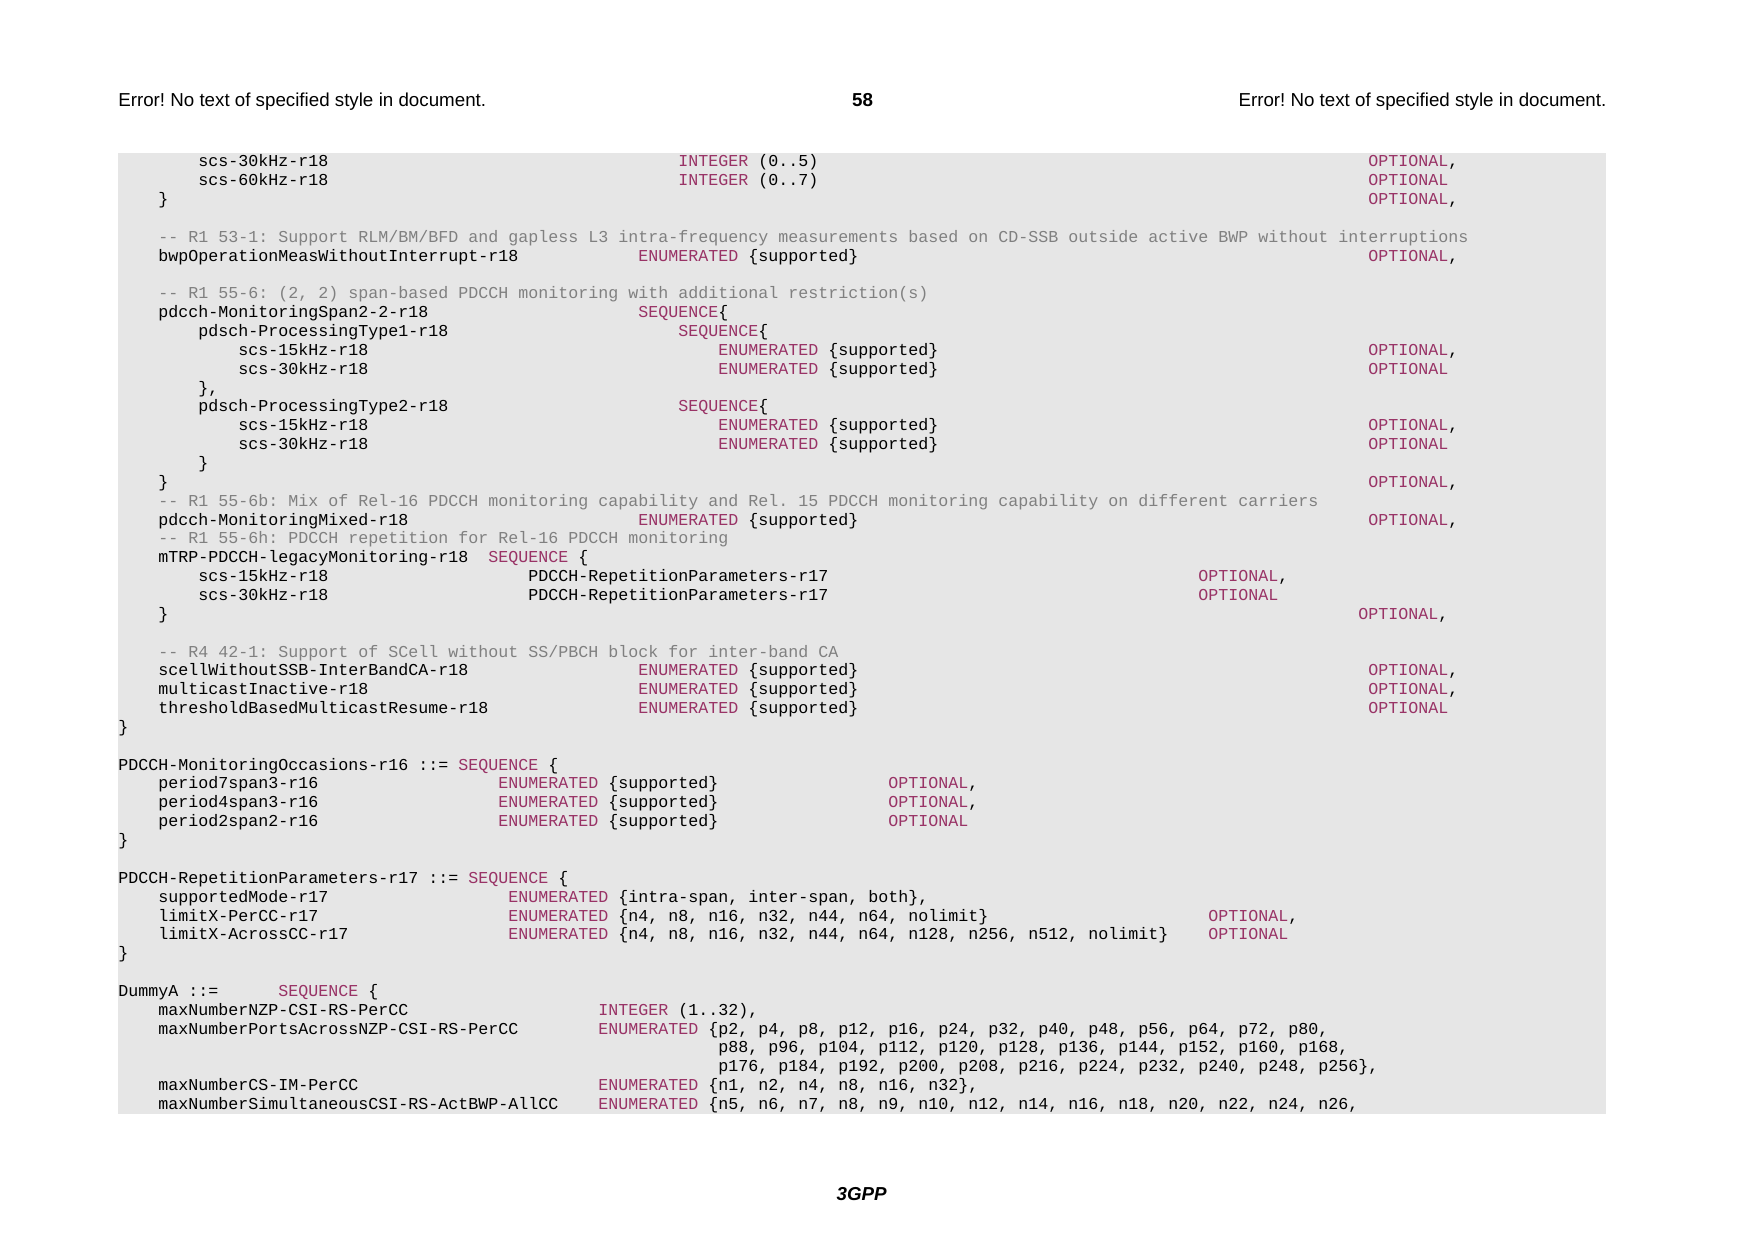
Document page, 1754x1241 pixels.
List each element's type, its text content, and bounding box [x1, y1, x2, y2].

text PDCCH-MonitoringOccasions-r16 ::= SEQUENCE { [118, 756, 1606, 775]
text scs-60kHz-r18 INTEGER (0..7) OPTIONAL [118, 172, 1606, 191]
text scs-30kHz-r18 PDCCH-RepetitionParameters-r17 OPTIONAL [118, 587, 1606, 605]
text limitX-AcrossCC-r17 ENUMERATED {n4, n8, n16, n32, n44, n64, n128, n256, n512, nolimit} OPTIONAL [118, 926, 1606, 945]
text period4span3-r16 ENUMERATED {supported} OPTIONAL, [118, 794, 1606, 813]
text thresholdBasedMulticastResume-r18 ENUMERATED {supported} OPTIONAL [118, 700, 1606, 718]
text p88, p96, p104, p112, p120, p128, p136, p144, p152, p160, p168, [118, 1039, 1606, 1058]
text PDCCH-RepetitionParameters-r17 ::= SEQUENCE { [118, 869, 1606, 888]
text scs-30kHz-r18 INTEGER (0..5) OPTIONAL, [118, 153, 1606, 172]
text maxNumberPortsAcrossNZP-CSI-RS-PerCC ENUMERATED {p2, p4, p8, p12, p16, p24, p32, p40, p48, p56, p64, p72, p80, [118, 1020, 1606, 1039]
text scs-15kHz-r18 ENUMERATED {supported} OPTIONAL, [118, 417, 1606, 436]
text }, [118, 379, 1606, 398]
text pdsch-ProcessingType1-r18 SEQUENCE{ [118, 323, 1606, 341]
text -- R1 55-6h: PDCCH repetition for Rel-16 PDCCH monitoring [118, 530, 1606, 549]
text pdsch-ProcessingType2-r18 SEQUENCE{ [118, 398, 1606, 417]
text supportedMode-r17 ENUMERATED {intra-span, inter-span, both}, [118, 888, 1606, 907]
text -- R1 55-6b: Mix of Rel-16 PDCCH monitoring capability and Rel. 15 PDCCH monitoring capability on different carriers [118, 492, 1606, 511]
text period2span2-r16 ENUMERATED {supported} OPTIONAL [118, 813, 1606, 832]
text pdcch-MonitoringSpan2-2-r18 SEQUENCE{ [118, 304, 1606, 323]
text } OPTIONAL, [118, 191, 1606, 209]
text multicastInactive-r18 ENUMERATED {supported} OPTIONAL, [118, 681, 1606, 700]
text } [118, 832, 1606, 851]
text period7span3-r16 ENUMERATED {supported} OPTIONAL, [118, 775, 1606, 794]
text -- R1 55-6: (2, 2) span-based PDCCH monitoring with additional restriction(s) [118, 285, 1606, 304]
text } [118, 718, 1606, 737]
text mTRP-PDCCH-legacyMonitoring-r18 SEQUENCE { [118, 549, 1606, 568]
text scellWithoutSSB-InterBandCA-r18 ENUMERATED {supported} OPTIONAL, [118, 662, 1606, 681]
text -- R1 53-1: Support RLM/BM/BFD and gapless L3 intra-frequency measurements based on CD-SSB outside active BWP without interruptions [118, 228, 1606, 247]
text -- R4 42-1: Support of SCell without SS/PBCH block for inter-band CA [118, 643, 1606, 662]
text scs-15kHz-r18 ENUMERATED {supported} OPTIONAL, [118, 341, 1606, 360]
text scs-15kHz-r18 PDCCH-RepetitionParameters-r17 OPTIONAL, [118, 568, 1606, 587]
text scs-30kHz-r18 ENUMERATED {supported} OPTIONAL [118, 436, 1606, 454]
text } [118, 945, 1606, 964]
text p176, p184, p192, p200, p208, p216, p224, p232, p240, p248, p256}, [118, 1058, 1606, 1077]
text DummyA ::= SEQUENCE { [118, 982, 1606, 1001]
text scs-30kHz-r18 ENUMERATED {supported} OPTIONAL [118, 360, 1606, 379]
text } [118, 454, 1606, 473]
text } OPTIONAL, [118, 473, 1606, 492]
text pdcch-MonitoringMixed-r18 ENUMERATED {supported} OPTIONAL, [118, 511, 1606, 530]
text } OPTIONAL, [118, 605, 1606, 624]
text limitX-PerCC-r17 ENUMERATED {n4, n8, n16, n32, n44, n64, nolimit} OPTIONAL, [118, 907, 1606, 926]
text maxNumberNZP-CSI-RS-PerCC INTEGER (1..32), [118, 1001, 1606, 1020]
text bwpOperationMeasWithoutInterrupt-r18 ENUMERATED {supported} OPTIONAL, [118, 247, 1606, 266]
text maxNumberSimultaneousCSI-RS-ActBWP-AllCC ENUMERATED {n5, n6, n7, n8, n9, n10, n12, n14, n16, n18, n20, n22, n24, n26, [118, 1096, 1606, 1114]
text maxNumberCS-IM-PerCC ENUMERATED {n1, n2, n4, n8, n16, n32}, [118, 1077, 1606, 1096]
